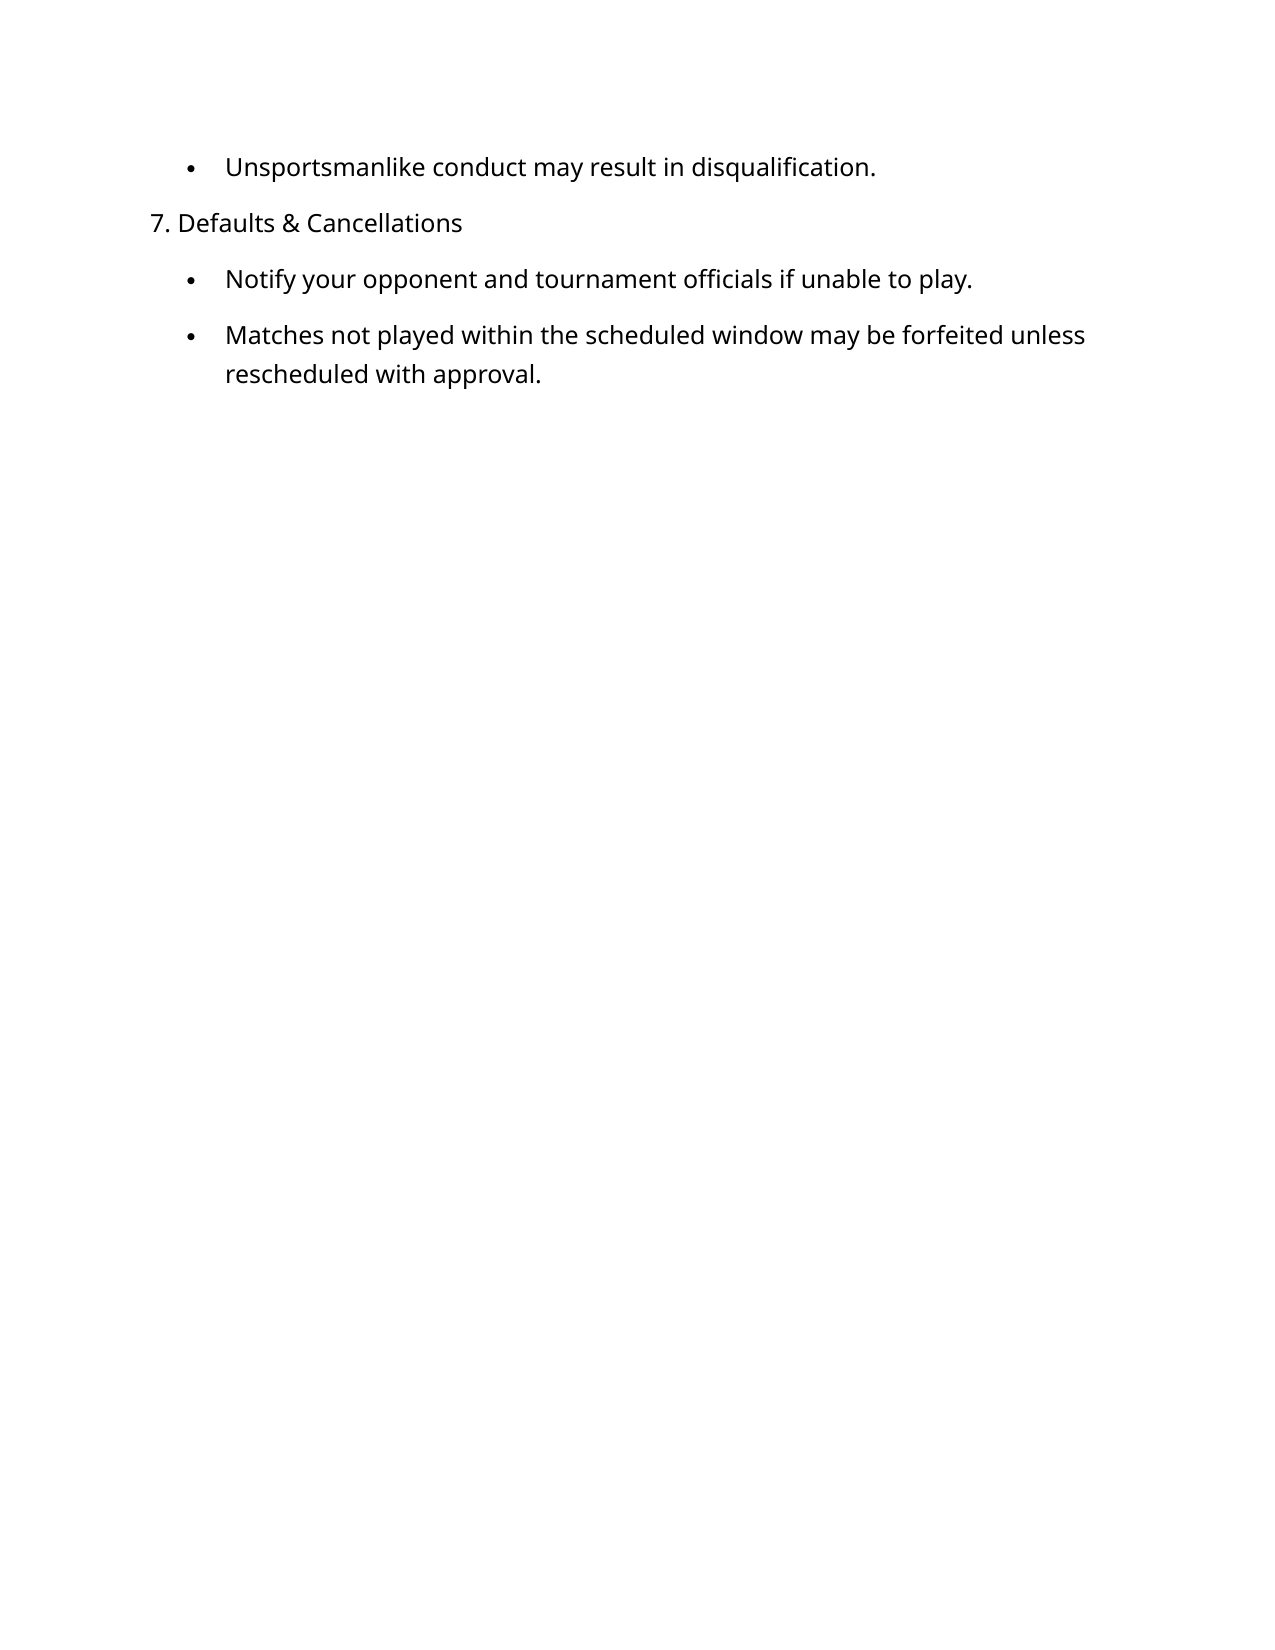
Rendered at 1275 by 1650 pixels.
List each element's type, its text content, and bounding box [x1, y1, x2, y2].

list Notify your opponent and tournament officials if unable to play. [187, 262, 1125, 296]
list Unsportsmanlike conduct may result in disqualification. [187, 150, 1125, 184]
list Matches not played within the scheduled window may be forfeited unless rescheduled with approval. [187, 317, 1125, 391]
text 7. Defaults & Cancellations [150, 206, 1125, 240]
